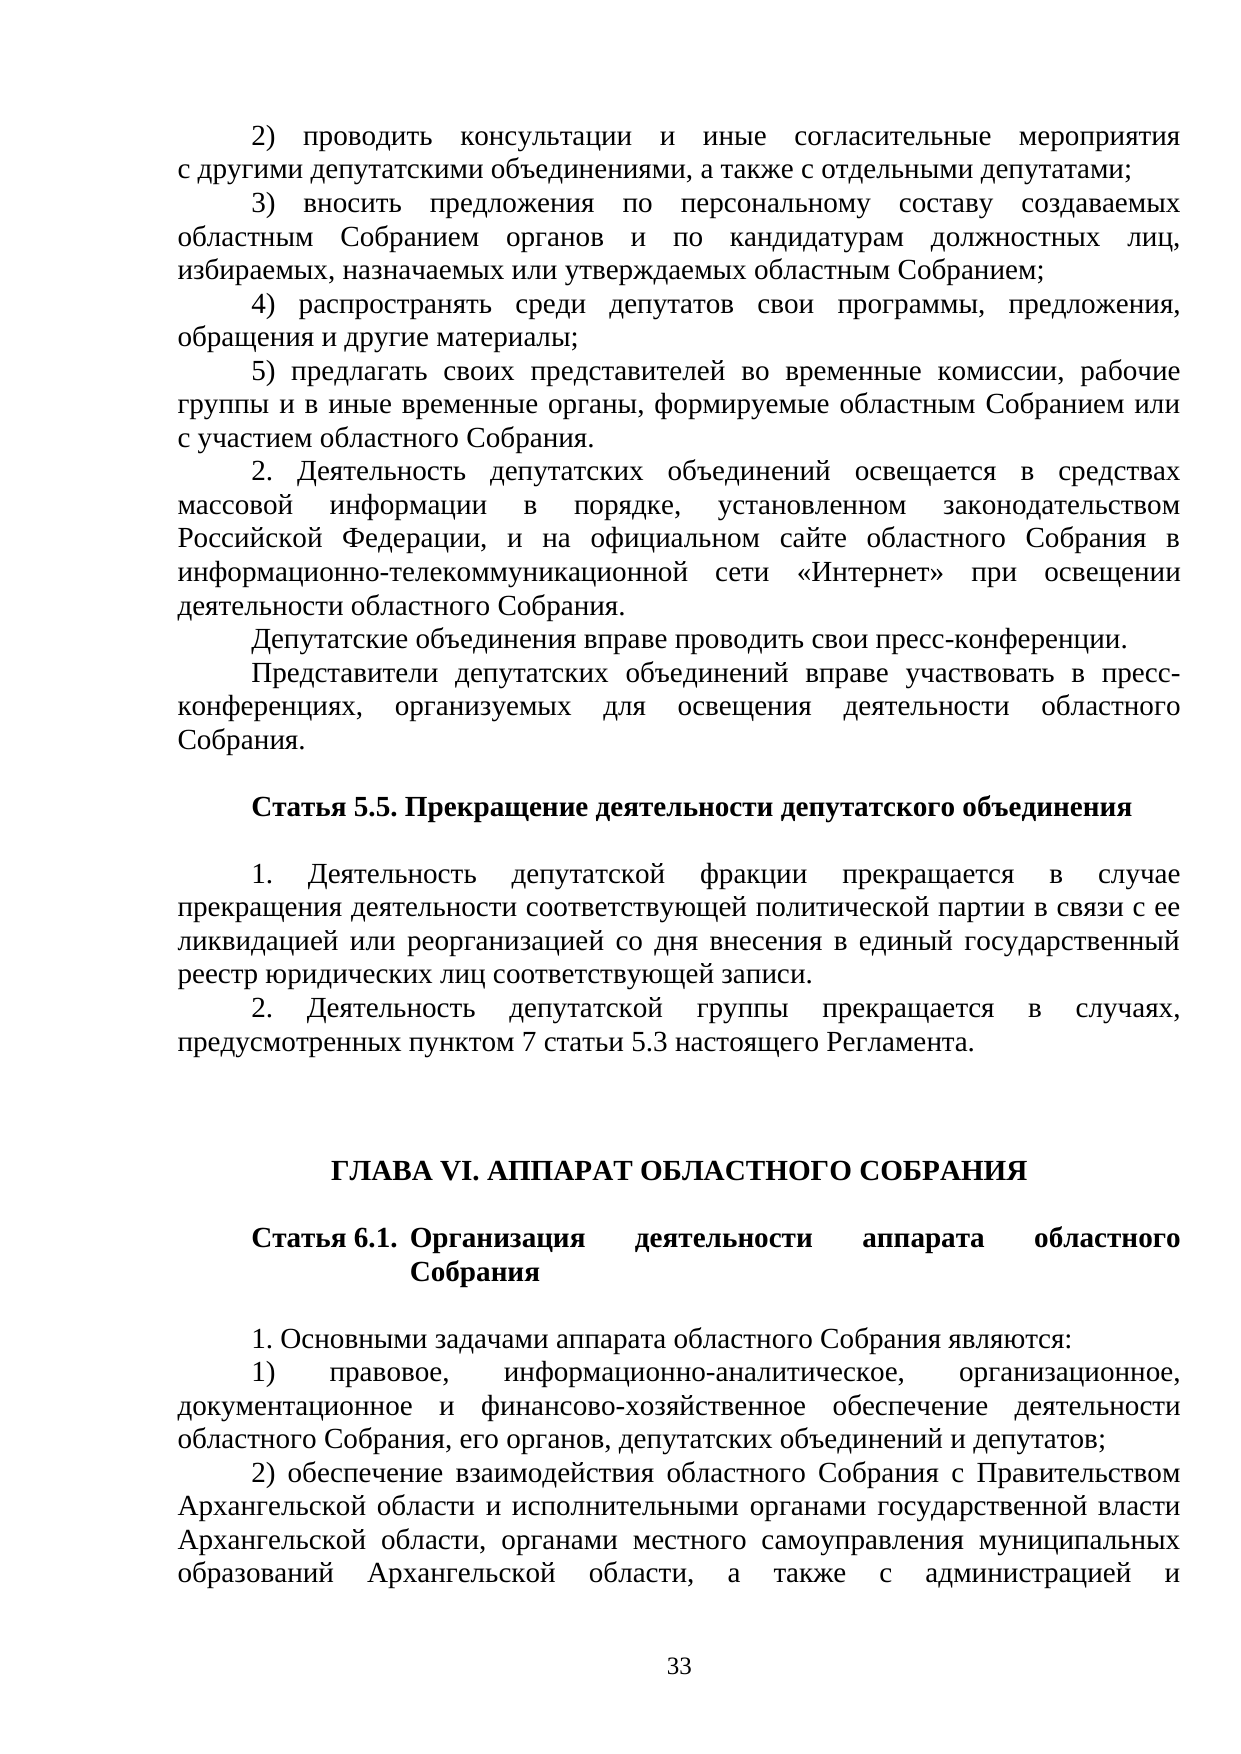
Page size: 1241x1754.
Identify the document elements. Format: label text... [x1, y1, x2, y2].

text 4) распространять среди депутатов свои программы, предложения, обращения и другие материалы; [177, 286, 1181, 353]
table_header Организация деятельности аппарата областного Собрания [398, 1220, 1192, 1287]
table_header Статья 6.1. [251, 1220, 398, 1287]
text 2) проводить консультации и иные согласительные мероприятия с другими депутатскими объединениями, а также с отдельными депутатами; [177, 118, 1181, 185]
text 2. Деятельность депутатской группы прекращается в случаях, предусмотренных пунктом 7 статьи 5.3 настоящего Регламента. [177, 990, 1181, 1057]
text 1. Основными задачами аппарата областного Собрания являются: [177, 1321, 1181, 1354]
text 5) предлагать своих представителей во временные комиссии, рабочие группы и в иные временные органы, формируемые областным Собранием или с участием областного Собрания. [177, 353, 1181, 453]
text 1) правовое, информационно-аналитическое, организационное, документационное и финансово-хозяйственное обеспечение деятельности областного Собрания, его органов, депутатских объединений и депутатов; [177, 1354, 1181, 1455]
text Представители депутатских объединений вправе участвовать в пресс-конференциях, организуемых для освещения деятельности областного Собрания. [177, 655, 1181, 755]
text 1. Деятельность депутатской фракции прекращается в случае прекращения деятельности соответствующей политической партии в связи с ее ликвидацией или реорганизацией со дня внесения в единый государственный реестр юридических лиц соответствующей записи. [177, 856, 1181, 990]
text 2. Деятельность депутатских объединений освещается в средствах массовой информации в порядке, установленном законодательством Российской Федерации, и на официальном сайте областного Собрания в информационно-телекоммуникационной сети «Интернет» при освещении деятельности областного Собрания. [177, 453, 1181, 621]
text Депутатские объединения вправе проводить свои пресс-конференции. [177, 621, 1181, 655]
text 3) вносить предложения по персональному составу создаваемых областным Собранием органов и по кандидатурам должностных лиц, избираемых, назначаемых или утверждаемых областным Собранием; [177, 185, 1181, 286]
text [177, 1455, 1181, 1589]
text Статья 5.5. Прекращение деятельности депутатского объединения [177, 789, 1181, 822]
text ГЛАВА VI. АППАРАТ ОБЛАСТНОГО СОБРАНИЯ [177, 1153, 1181, 1187]
